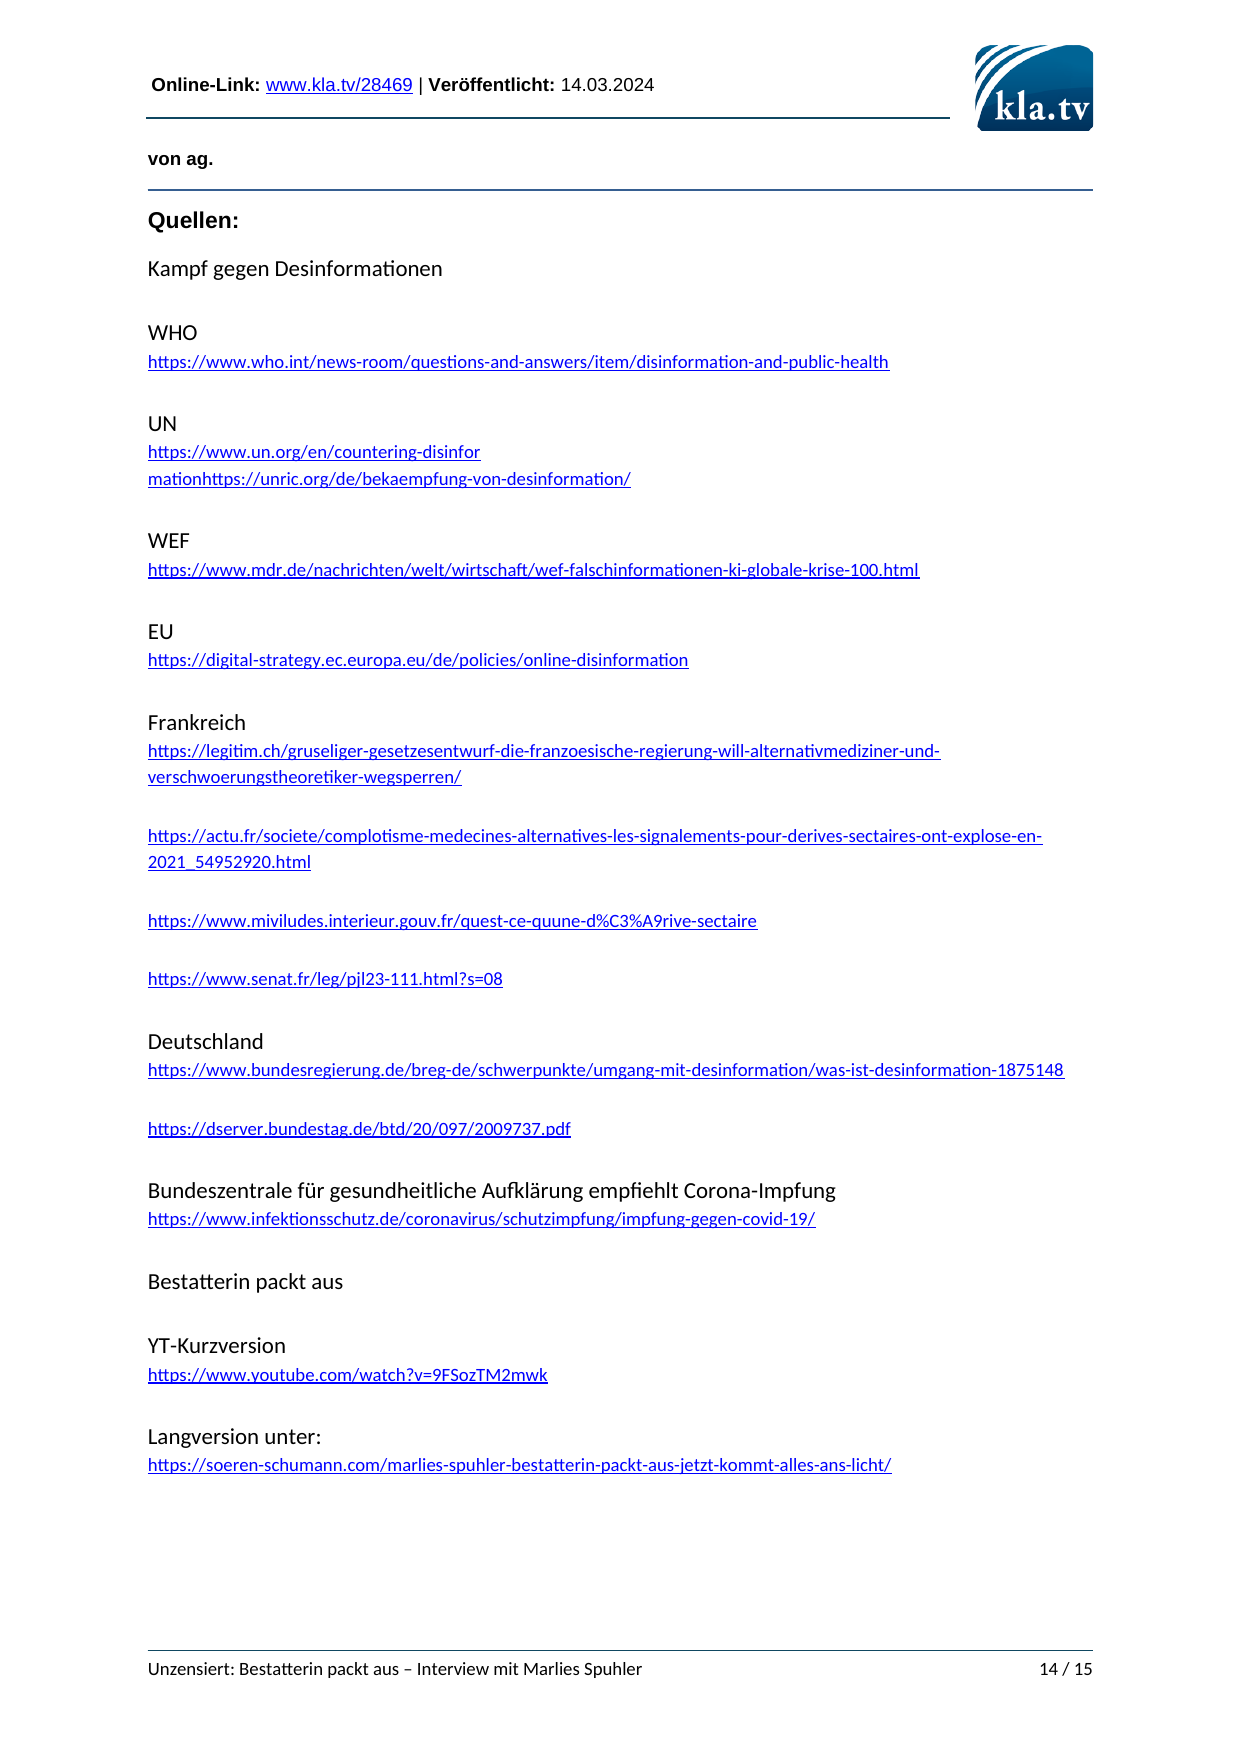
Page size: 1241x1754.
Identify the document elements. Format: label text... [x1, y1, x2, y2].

text Kampf gegen Desinformationen WHO https://www.who.int/news-room/questions-and-answers/item/disinformation-and-public-health UN https://www.un.org/en/countering-disinfor mationhttps://unric.org/de/bekaempfung-von-desinformation/ WEF https://www.mdr.de/nachrichten/welt/wirtschaft/wef-falschinformationen-ki-globale-krise-100.html EU https://digital-strategy.ec.europa.eu/de/policies/online-disinformation Frankreich https://legitim.ch/gruseliger-gesetzesentwurf-die-franzoesische-regierung-will-alternativmediziner-und-verschwoerungstheoretiker-wegsperren/ https://actu.fr/societe/complotisme-medecines-alternatives-les-signalements-pour-derives-sectaires-ont-explose-en-2021_54952920.html https://www.miviludes.interieur.gouv.fr/quest-ce-quune-d%C3%A9rive-sectaire https://www.senat.fr/leg/pjl23-111.html?s=08 Deutschland https://www.bundesregierung.de/breg-de/schwerpunkte/umgang-mit-desinformation/was-ist-desinformation-1875148 https://dserver.bundestag.de/btd/20/097/2009737.pdf Bundeszentrale für gesundheitliche Aufklärung empfiehlt Corona-Impfung https://www.infektionsschutz.de/coronavirus/schutzimpfung/impfung-gegen-covid-19/ Bestatterin packt aus YT-Kurzversion https://www.youtube.com/watch?v=9FSozTM2mwk Langversion unter: https://soeren-schumann.com/marlies-spuhler-bestatterin-packt-aus-jetzt-kommt-alles-ans-licht/ [148, 254, 1093, 1476]
text Quellen: [148, 191, 1093, 234]
text von ag. [148, 148, 1093, 169]
